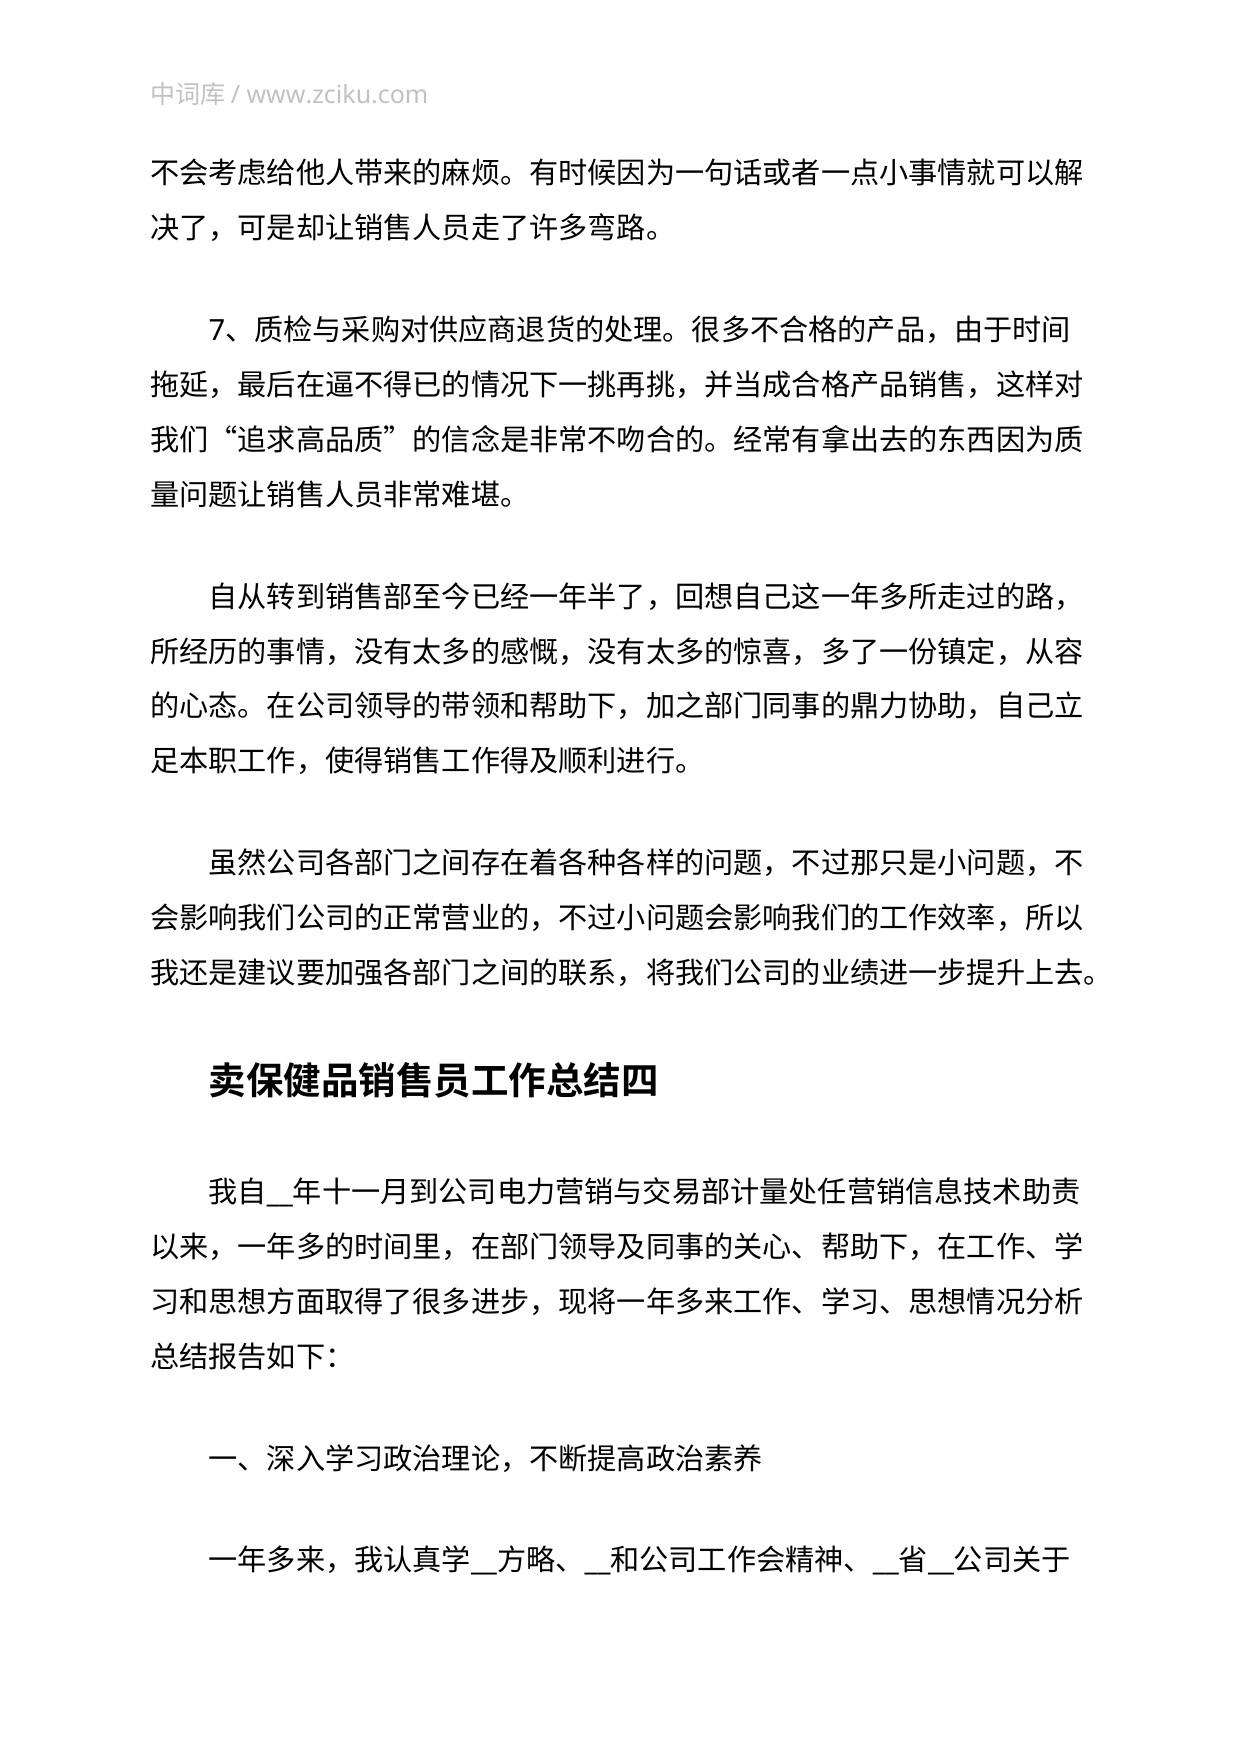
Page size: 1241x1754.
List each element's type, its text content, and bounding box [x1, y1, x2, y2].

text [150, 150, 1090, 247]
text 卖保健品销售员工作总结四 [150, 1051, 1090, 1106]
text 虽然公司各部门之间存在着各种各样的问题，不过那只是小问题，不会影响我们公司的正常营业的，不过小问题会影响我们的工作效率，所以我还是建议要加强各部门之间的联系，将我们公司的业绩进一步提升上去。 [150, 840, 1090, 992]
text 我自__年十一月到公司电力营销与交易部计量处任营销信息技术助责以来，一年多的时间里，在部门领导及同事的关心、帮助下，在工作、学习和思想方面取得了很多进步，现将一年多来工作、学习、思想情况分析总结报告如下： [150, 1169, 1090, 1376]
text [150, 1537, 1090, 1579]
text 自从转到销售部至今已经一年半了，回想自己这一年多所走过的路，所经历的事情，没有太多的感慨，没有太多的惊喜，多了一份镇定，从容的心态。在公司领导的带领和帮助下，加之部门同事的鼎力协助，自己立足本职工作，使得销售工作得及顺利进行。 [150, 573, 1090, 780]
text 7、质检与采购对供应商退货的处理。很多不合格的产品，由于时间拖延，最后在逼不得已的情况下一挑再挑，并当成合格产品销售，这样对我们“追求高品质”的信念是非常不吻合的。经常有拿出去的东西因为质量问题让销售人员非常难堪。 [150, 307, 1090, 514]
text 一、深入学习政治理论，不断提高政治素养 [150, 1435, 1090, 1477]
